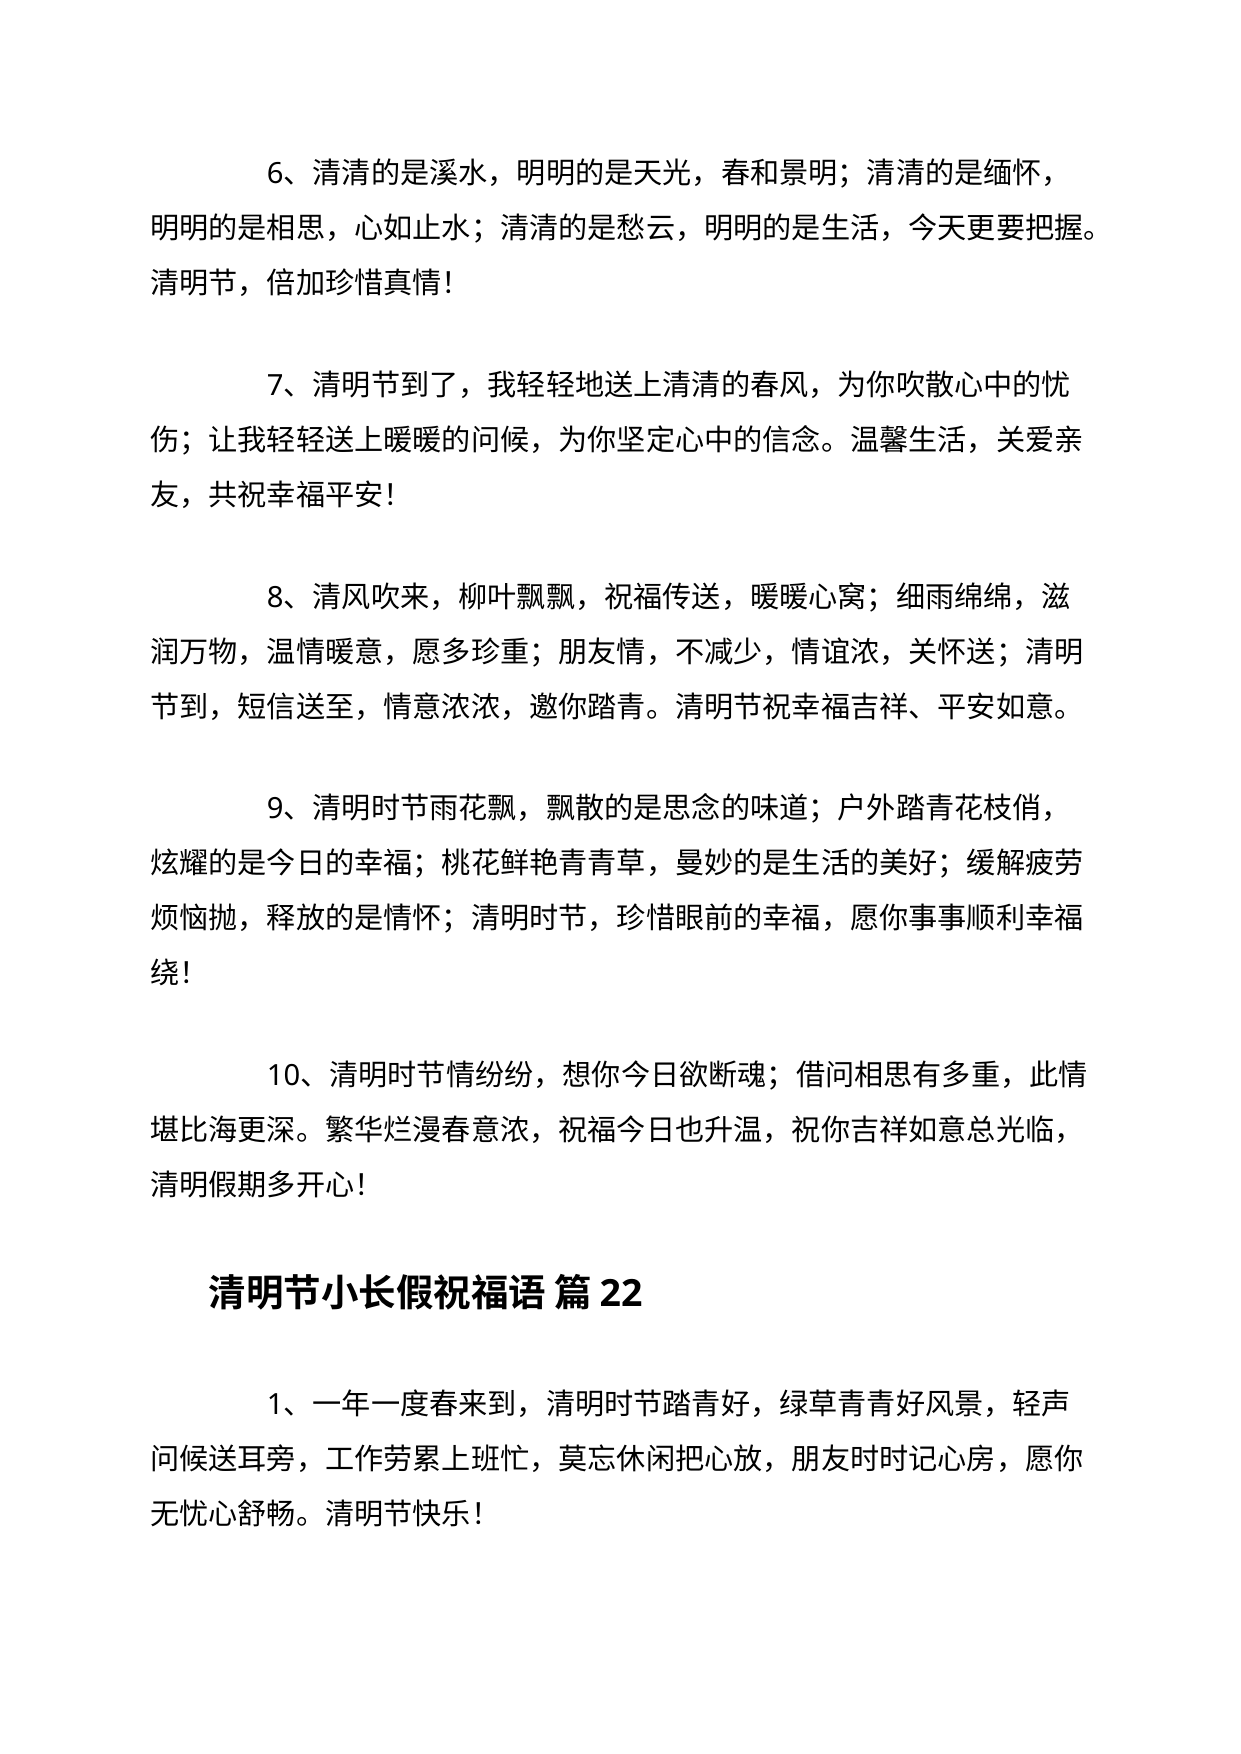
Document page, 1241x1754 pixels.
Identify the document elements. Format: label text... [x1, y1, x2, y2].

text 8、清风吹来，柳叶飘飘，祝福传送，暖暖心窝；细雨绵绵，滋润万物，温情暖意，愿多珍重；朋友情，不减少，情谊浓，关怀送；清明节到，短信送至，情意浓浓，邀你踏青。清明节祝幸福吉祥、平安如意。 [150, 573, 1090, 726]
text 1、一年一度春来到，清明时节踏青好，绿草青青好风景，轻声问候送耳旁，工作劳累上班忙，莫忘休闲把心放，朋友时时记心房，愿你无忧心舒畅。清明节快乐！ [150, 1381, 1090, 1533]
text 9、清明时节雨花飘，飘散的是思念的味道；户外踏青花枝俏，炫耀的是今日的幸福；桃花鲜艳青青草，曼妙的是生活的美好；缓解疲劳烦恼抛，释放的是情怀；清明时节，珍惜眼前的幸福，愿你事事顺利幸福绕！ [150, 785, 1090, 992]
text 10、清明时节情纷纷，想你今日欲断魂；借问相思有多重，此情堪比海更深。繁华烂漫春意浓，祝福今日也升温，祝你吉祥如意总光临，清明假期多开心！ [150, 1052, 1090, 1204]
text 7、清明节到了，我轻轻地送上清清的春风，为你吹散心中的忧伤；让我轻轻送上暖暖的问候，为你坚定心中的信念。温馨生活，关爱亲友，共祝幸福平安！ [150, 362, 1090, 514]
text 清明节小长假祝福语 篇22 [150, 1263, 1090, 1318]
text 6、清清的是溪水，明明的是天光，春和景明；清清的是缅怀，明明的是相思，心如止水；清清的是愁云，明明的是生活，今天更要把握。清明节，倍加珍惜真情！ [150, 150, 1090, 302]
